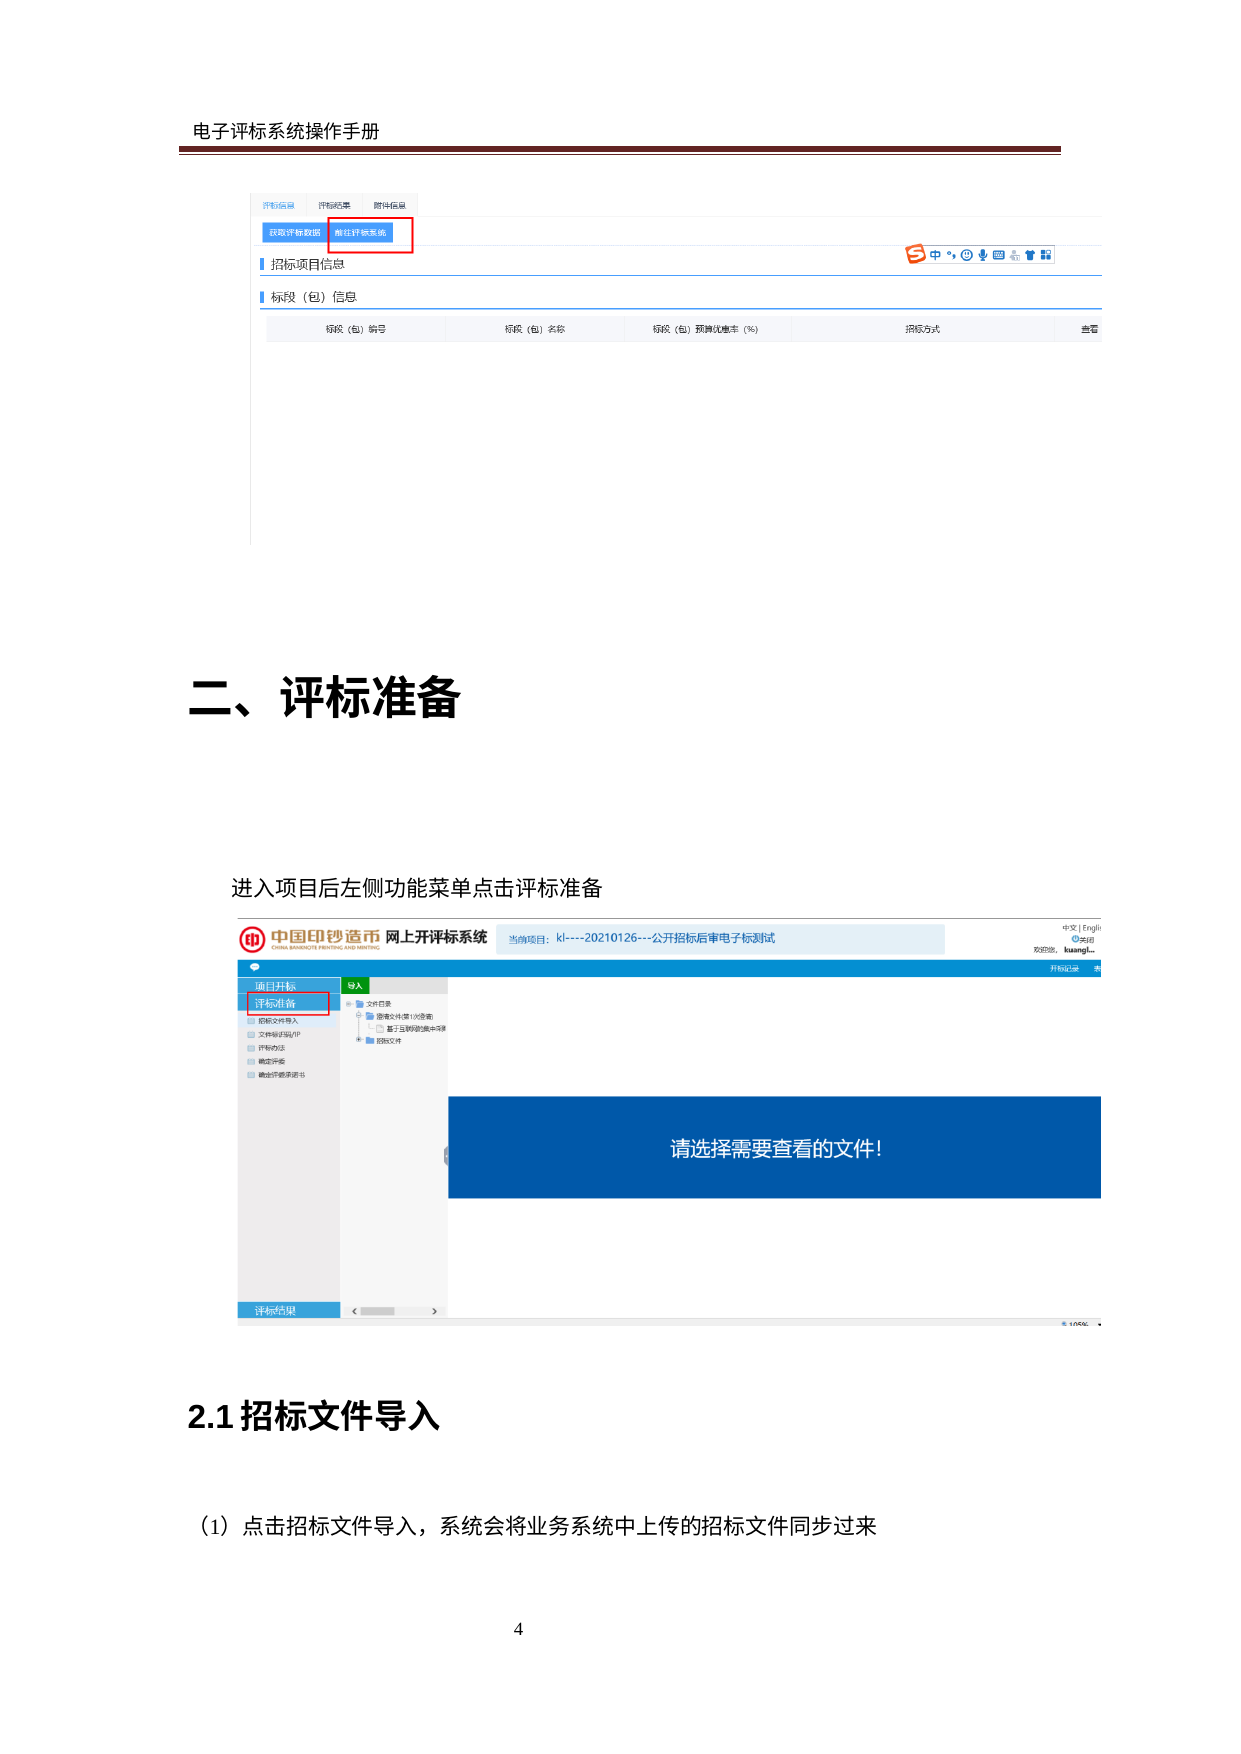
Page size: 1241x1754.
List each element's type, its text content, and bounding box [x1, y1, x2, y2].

subtitle 2.1招标文件导入 [187, 1382, 1053, 1447]
picture [237, 193, 1102, 545]
subtitle 评标准备 [187, 646, 1053, 743]
picture [237, 978, 1101, 1326]
list （1）点击招标文件导入，系统会将业务系统中上传的招标文件同步过来 [187, 1508, 1053, 1541]
list 进入项目后左侧功能菜单点击评标准备 [187, 870, 1053, 903]
picture [251, 964, 259, 970]
picture [237, 918, 1101, 959]
